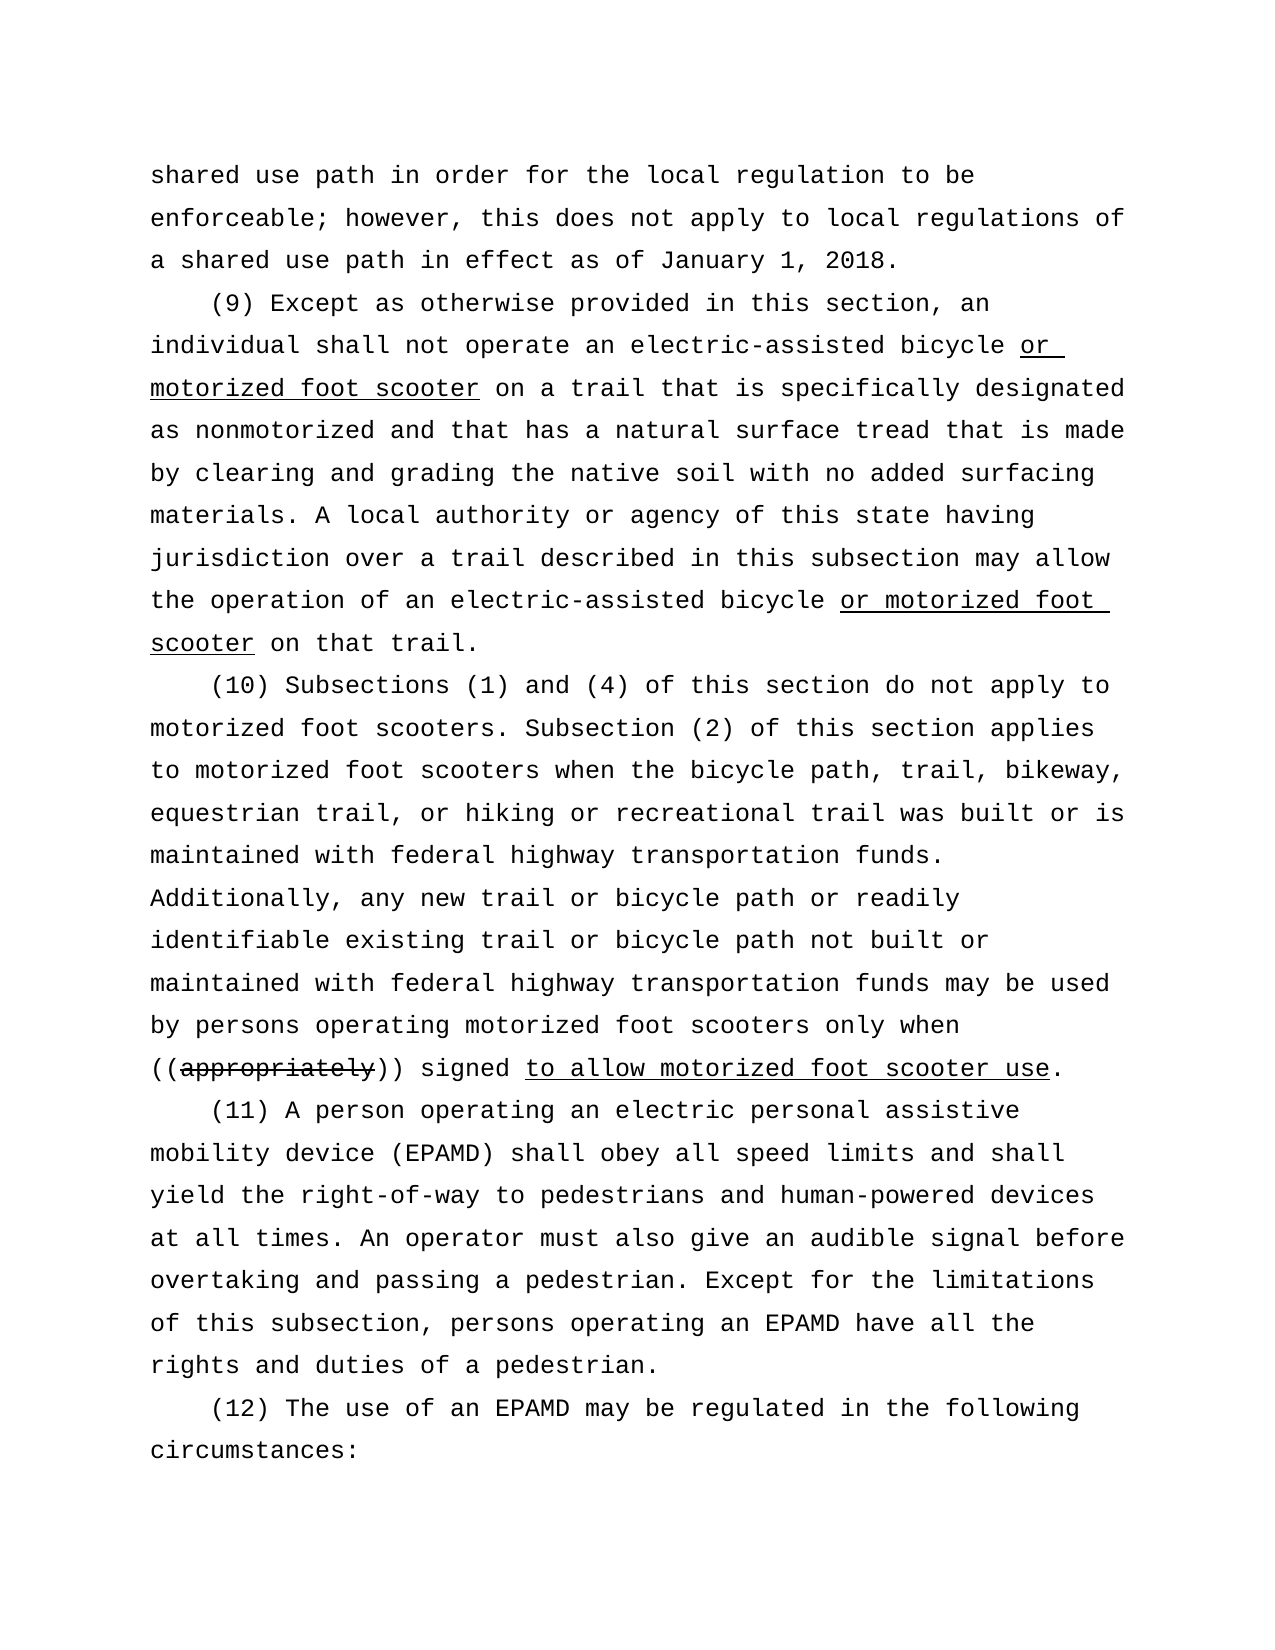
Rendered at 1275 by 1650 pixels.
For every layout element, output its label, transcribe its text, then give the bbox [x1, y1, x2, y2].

text (9) Except as otherwise provided in this section, an individual shall not operate an electric-assisted bicycle or motorized foot scooter on a trail that is specifically designated as nonmotorized and that has a natural surface tread that is made by clearing and grading the native soil with no added surfacing materials. A local authority or agency of this state having jurisdiction over a trail described in this subsection may allow the operation of an electric-assisted bicycle or motorized foot scooter on that trail. [150, 277, 1125, 660]
text (12) The use of an EPAMD may be regulated in the following circumstances: [150, 1382, 1125, 1467]
text (10) Subsections (1) and (4) of this section do not apply to motorized foot scooters. Subsection (2) of this section applies to motorized foot scooters when the bicycle path, trail, bikeway, equestrian trail, or hiking or recreational trail was built or is maintained with federal highway transportation funds. Additionally, any new trail or bicycle path or readily identifiable existing trail or bicycle path not built or maintained with federal highway transportation funds may be used by persons operating motorized foot scooters only when ((appropriately)) signed to allow motorized foot scooter use. [150, 660, 1125, 1085]
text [150, 150, 1125, 277]
text (11) A person operating an electric personal assistive mobility device (EPAMD) shall obey all speed limits and shall yield the right-of-way to pedestrians and human-powered devices at all times. An operator must also give an audible signal before overtaking and passing a pedestrian. Except for the limitations of this subsection, persons operating an EPAMD have all the rights and duties of a pedestrian. [150, 1085, 1125, 1382]
